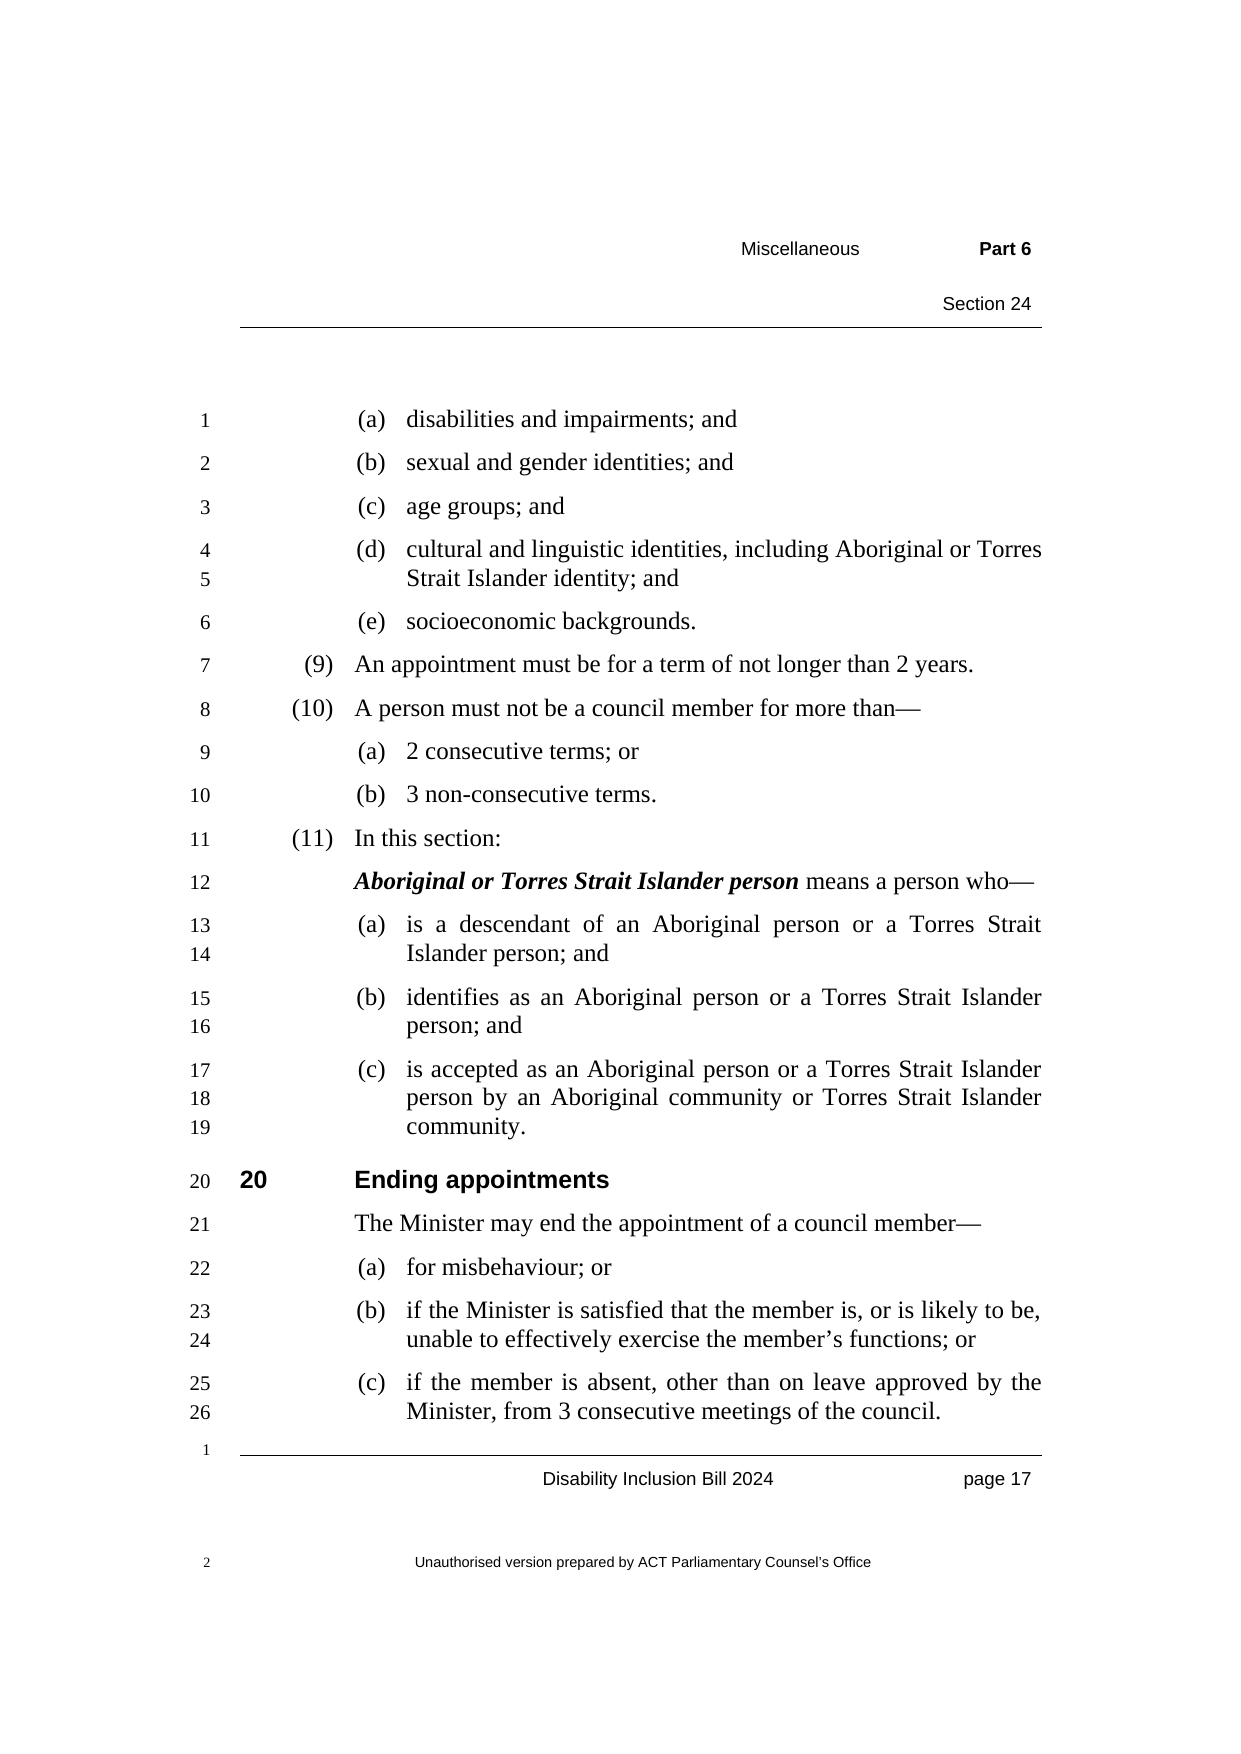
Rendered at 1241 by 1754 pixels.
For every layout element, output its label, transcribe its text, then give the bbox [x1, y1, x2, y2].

text (a) for misbehaviour; or [239, 1252, 1042, 1280]
text (e) socioeconomic backgrounds. [239, 606, 1042, 635]
text (c) age groups; and [239, 491, 1042, 519]
text (b) if the Minister is satisfied that the member is, or is likely to be, unable to effectively exercise the member’s functions; or [239, 1295, 1042, 1352]
text (a) disabilities and impairments; and [239, 404, 1042, 433]
text (b) identifies as an Aboriginal person or a Torres Strait Islander person; and [239, 982, 1042, 1039]
text (c) is accepted as an Aboriginal person or a Torres Strait Islander person by an Aboriginal community or Torres Strait Islander community. [239, 1054, 1042, 1140]
text (10) A person must not be a council member for more than— [239, 693, 1042, 722]
text 20 Ending appointments [239, 1165, 1042, 1194]
text (a) is a descendant of an Aboriginal person or a Torres Strait Islander person; and [239, 909, 1042, 967]
text (a) 2 consecutive terms; or [239, 736, 1042, 765]
text (b) 3 non-consecutive terms. [239, 779, 1042, 808]
text Aboriginal or Torres Strait Islander person means a person who— [354, 866, 1042, 895]
text (9) An appointment must be for a term of not longer than 2 years. [239, 649, 1042, 678]
text (b) sexual and gender identities; and [239, 447, 1042, 476]
text (c) if the member is absent, other than on leave approved by the Minister, from 3 consecutive meetings of the council. [239, 1367, 1042, 1424]
text (d) cultural and linguistic identities, including Aboriginal or Torres Strait Islander identity; and [239, 534, 1042, 592]
text The Minister may end the appointment of a council member— [354, 1208, 1042, 1237]
text (11) In this section: [239, 823, 1042, 852]
